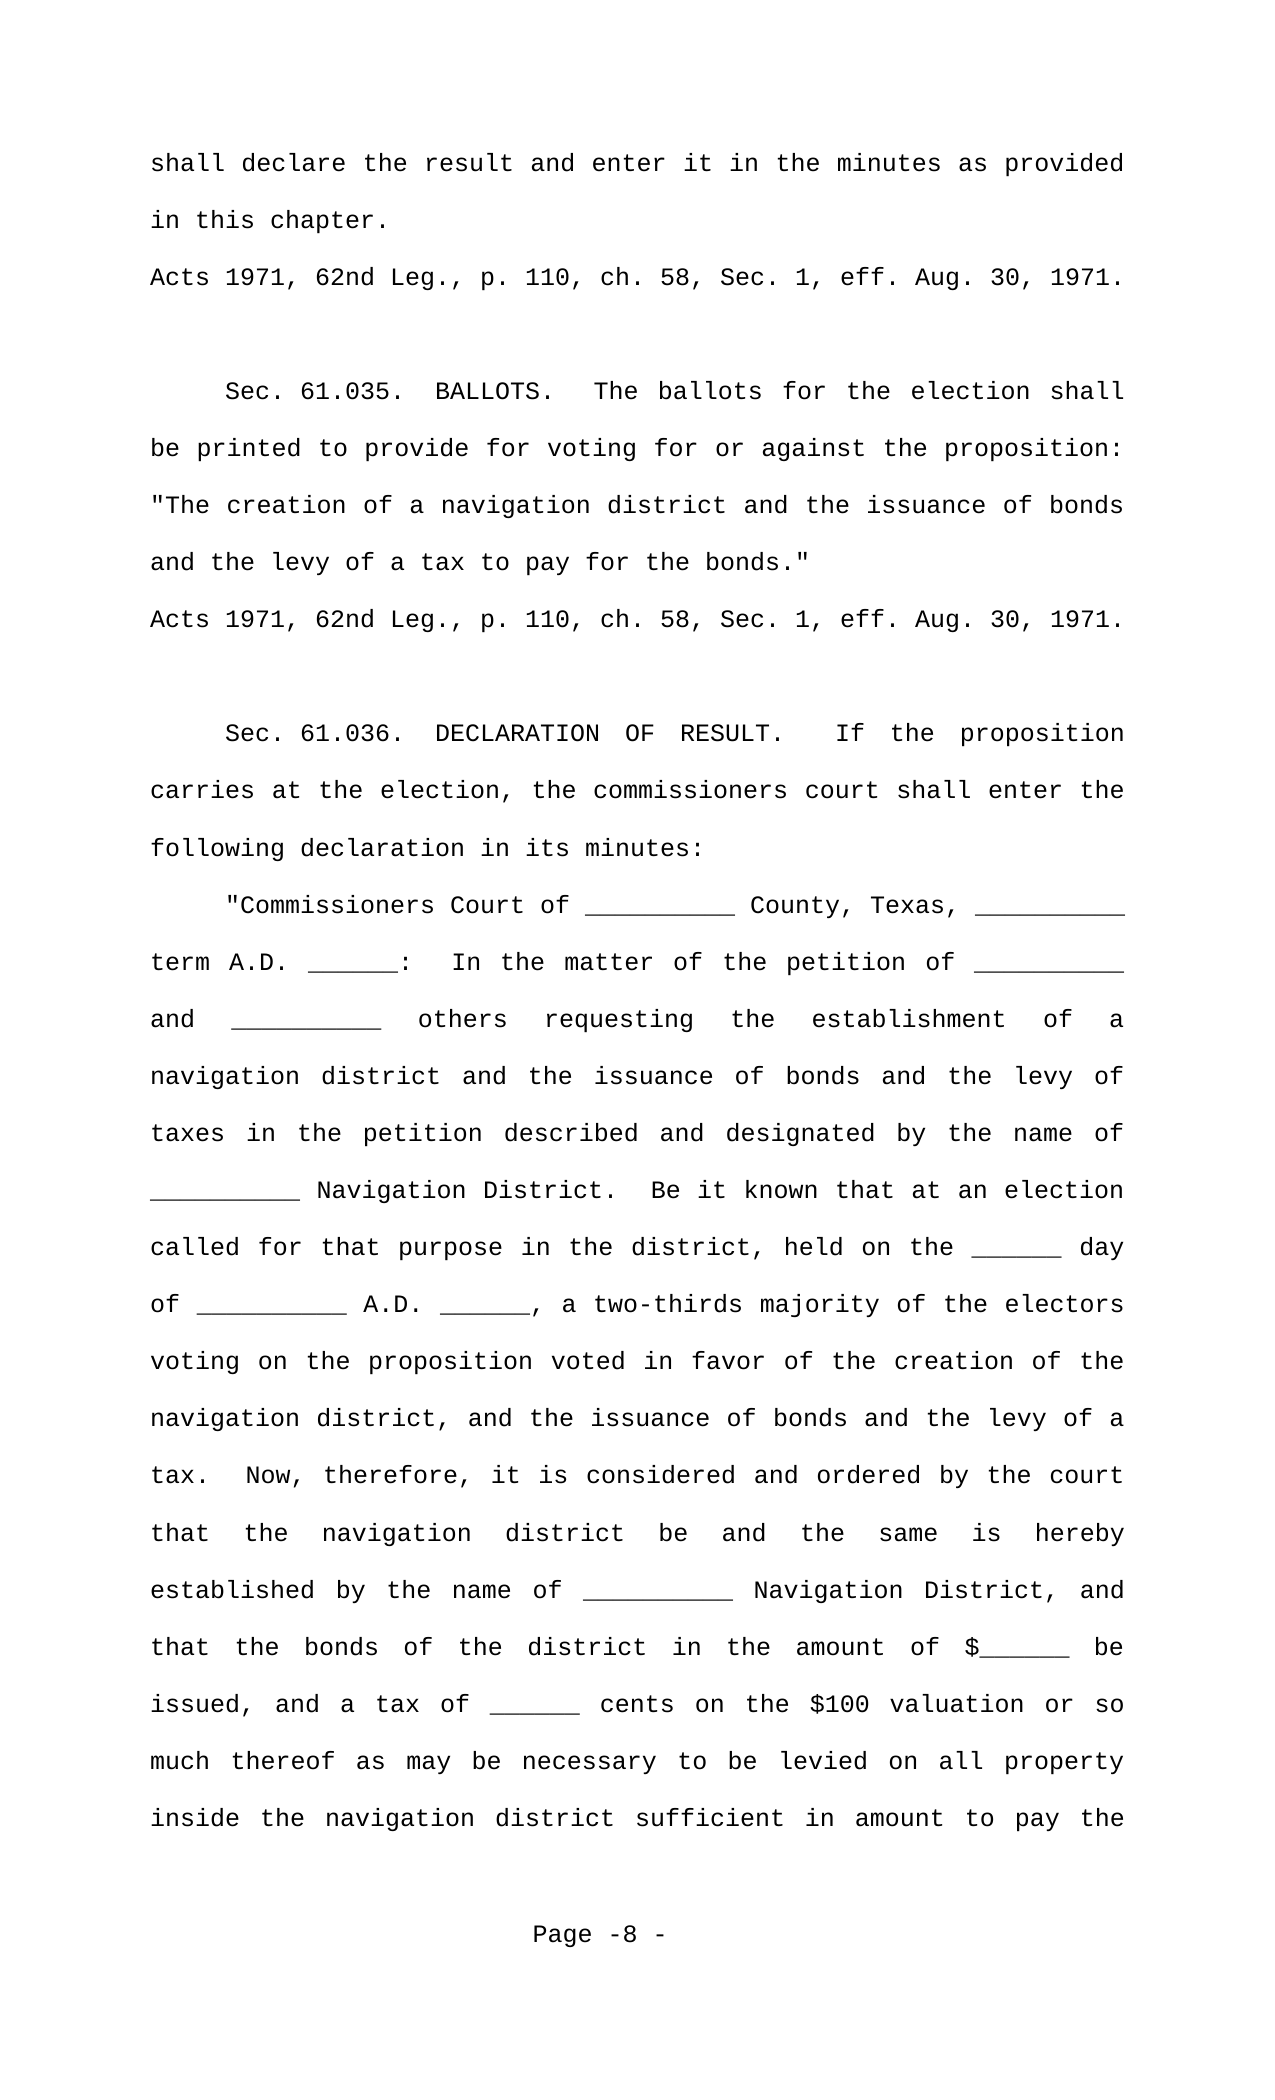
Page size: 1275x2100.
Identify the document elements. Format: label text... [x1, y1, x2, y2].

text Sec. 61.035. BALLOTS. The ballots for the election shall be printed to provide for voting for or against the proposition: "The creation of a navigation district and the issuance of bonds and the levy of a tax to pay for the bonds." [150, 378, 1125, 578]
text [150, 892, 1125, 1834]
text Acts 1971, 62nd Leg., p. 110, ch. 58, Sec. 1, eff. Aug. 30, 1971. [150, 264, 1125, 293]
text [150, 150, 1125, 236]
text Acts 1971, 62nd Leg., p. 110, ch. 58, Sec. 1, eff. Aug. 30, 1971. [150, 607, 1125, 635]
text Sec. 61.036. DECLARATION OF RESULT. If the proposition carries at the election, the commissioners court shall enter the following declaration in its minutes: [150, 721, 1125, 863]
